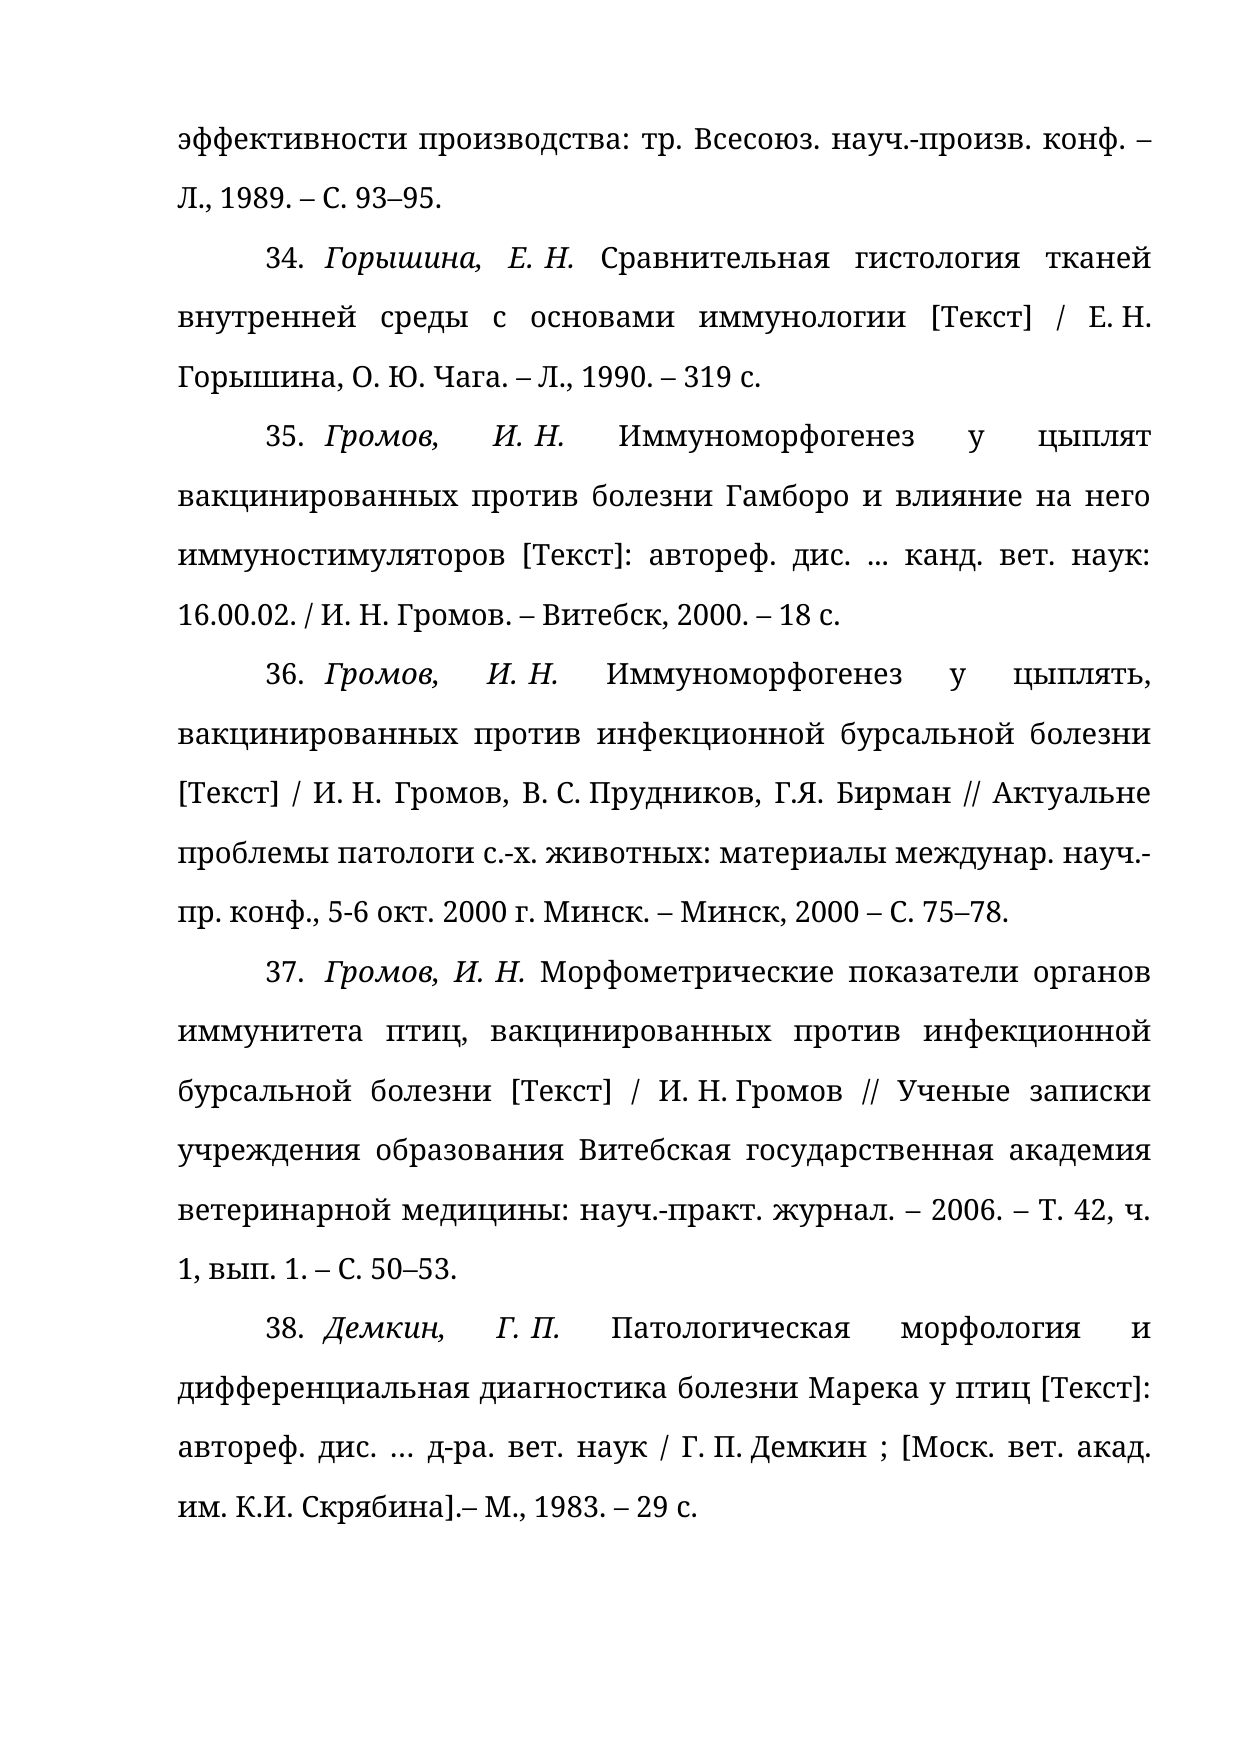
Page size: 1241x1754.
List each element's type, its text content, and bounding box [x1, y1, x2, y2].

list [177, 118, 1152, 217]
list Громов, И. Н. Иммуноморфогенез у цыплять, вакцинированных против инфекционной бурсальной болезни [Текст] / И. Н. Громов, В. С. Прудников, Г.Я. Бирман // Актуальне проблемы патологи с.-х. животных: материалы междунар. науч.-пр. конф., 5-6 окт. 2000 г. Минск. – Минск, 2000 – С. 75–78. [177, 653, 1152, 931]
list Громов, И. Н. Иммуноморфогенез у цыплят вакцинированных против болезни Гамборо и влияние на него иммуностимуляторов [Текст]: автореф. дис. ... канд. вет. наук: 16.00.02. / И. Н. Громов. – Витебск, 2000. – 18 с. [177, 416, 1152, 634]
list Громов, И. Н. Морфометрические показатели органов иммунитета птиц, вакцинированных против инфекционной бурсальной болезни [Текст] / И. Н. Громов // Ученые записки учреждения образования Витебская государственная академия ветеринарной медицины: науч.-практ. журнал. – 2006. – Т. 42, ч. 1, вып. 1. – С. 50–53. [177, 951, 1152, 1288]
list Демкин, Г. П. Патологическая морфология и дифференциальная диагностика болезни Марека у птиц [Текст]: автореф. дис. … д-ра. вет. наук / Г. П. Демкин ; [Моск. вет. акад. им. К.И. Скрябина].– М., 1983. – 29 с. [177, 1308, 1152, 1526]
list Горышина, Е. Н. Сравнительная гистология тканей внутренней среды с основами иммунологии [Текст] / Е. Н. Горышина, О. Ю. Чага. – Л., 1990. – 319 с. [177, 237, 1152, 396]
